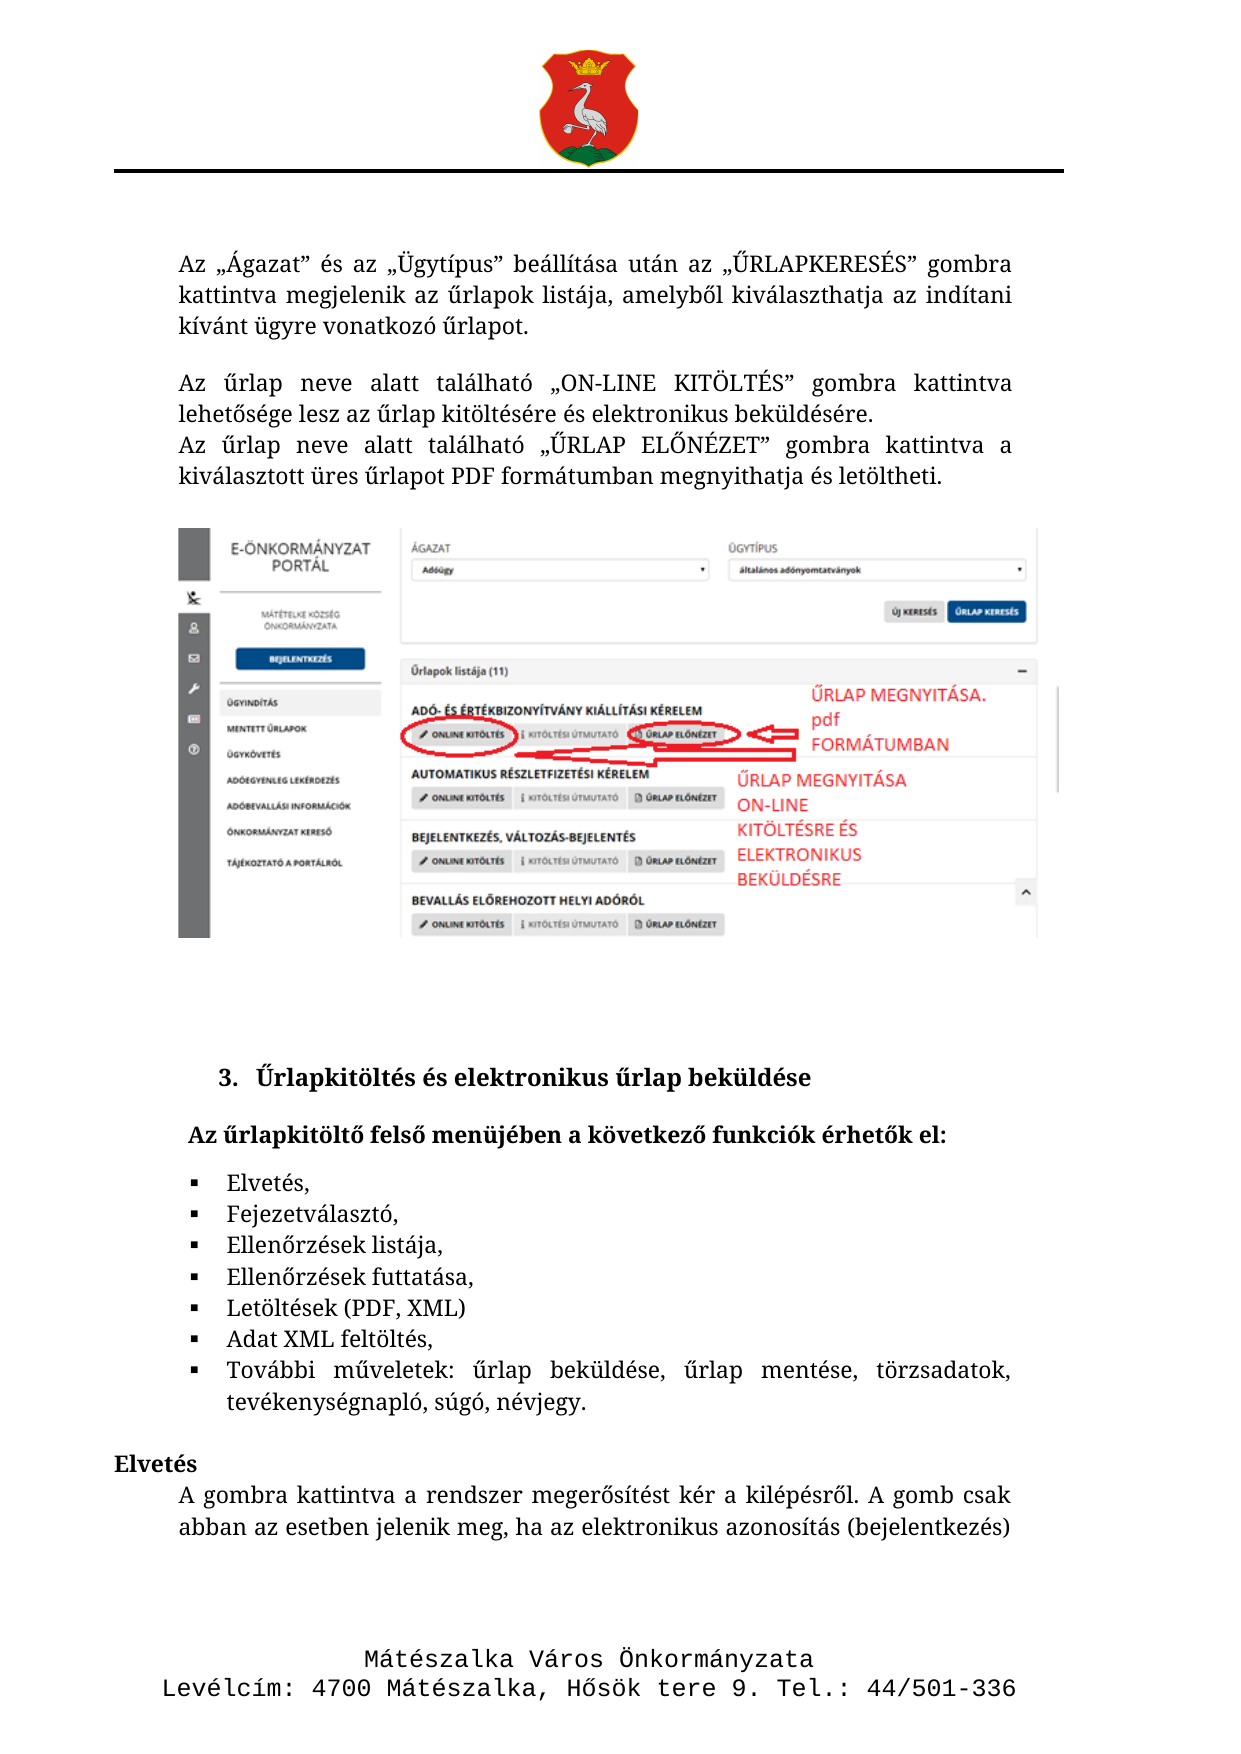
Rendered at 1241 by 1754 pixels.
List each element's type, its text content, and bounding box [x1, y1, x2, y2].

picture [178, 528, 1059, 938]
text Az űrlap neve alatt található „ON-LINE KITÖLTÉS” gombra kattintva lehetősége lesz az űrlap kitöltésére és elektronikus beküldésére. Az űrlap neve alatt található „ŰRLAP ELŐNÉZET” gombra kattintva a kiválasztott üres űrlapot PDF formátumban megnyithatja és letöltheti. [178, 366, 1013, 491]
text Elvetés [114, 1448, 1012, 1479]
list Ellenőrzések listája, [189, 1229, 1012, 1261]
list További műveletek: űrlap beküldése, űrlap mentése, törzsadatok, tevékenységnapló, súgó, névjegy. [189, 1354, 1012, 1417]
list Adat XML feltöltés, [189, 1323, 1012, 1354]
text Az űrlapkitöltő felső menüjében a következő funkciók érhetők el: [114, 1119, 1064, 1150]
picture [539, 50, 639, 168]
list Ellenőrzések futtatása, [189, 1261, 1012, 1292]
text Az „Ágazat” és az „Ügytípus” beállítása után az „ŰRLAPKERESÉS” gombra kattintva megjelenik az űrlapok listája, amelyből kiválaszthatja az indítani kívánt ügyre vonatkozó űrlapot. [178, 248, 1013, 341]
list Elvetés, [189, 1167, 1012, 1198]
list Űrlapkitöltés és elektronikus űrlap beküldése [218, 938, 1064, 1094]
list Letöltések (PDF, XML) [189, 1292, 1012, 1323]
list Fejezetválasztó, [189, 1198, 1012, 1229]
